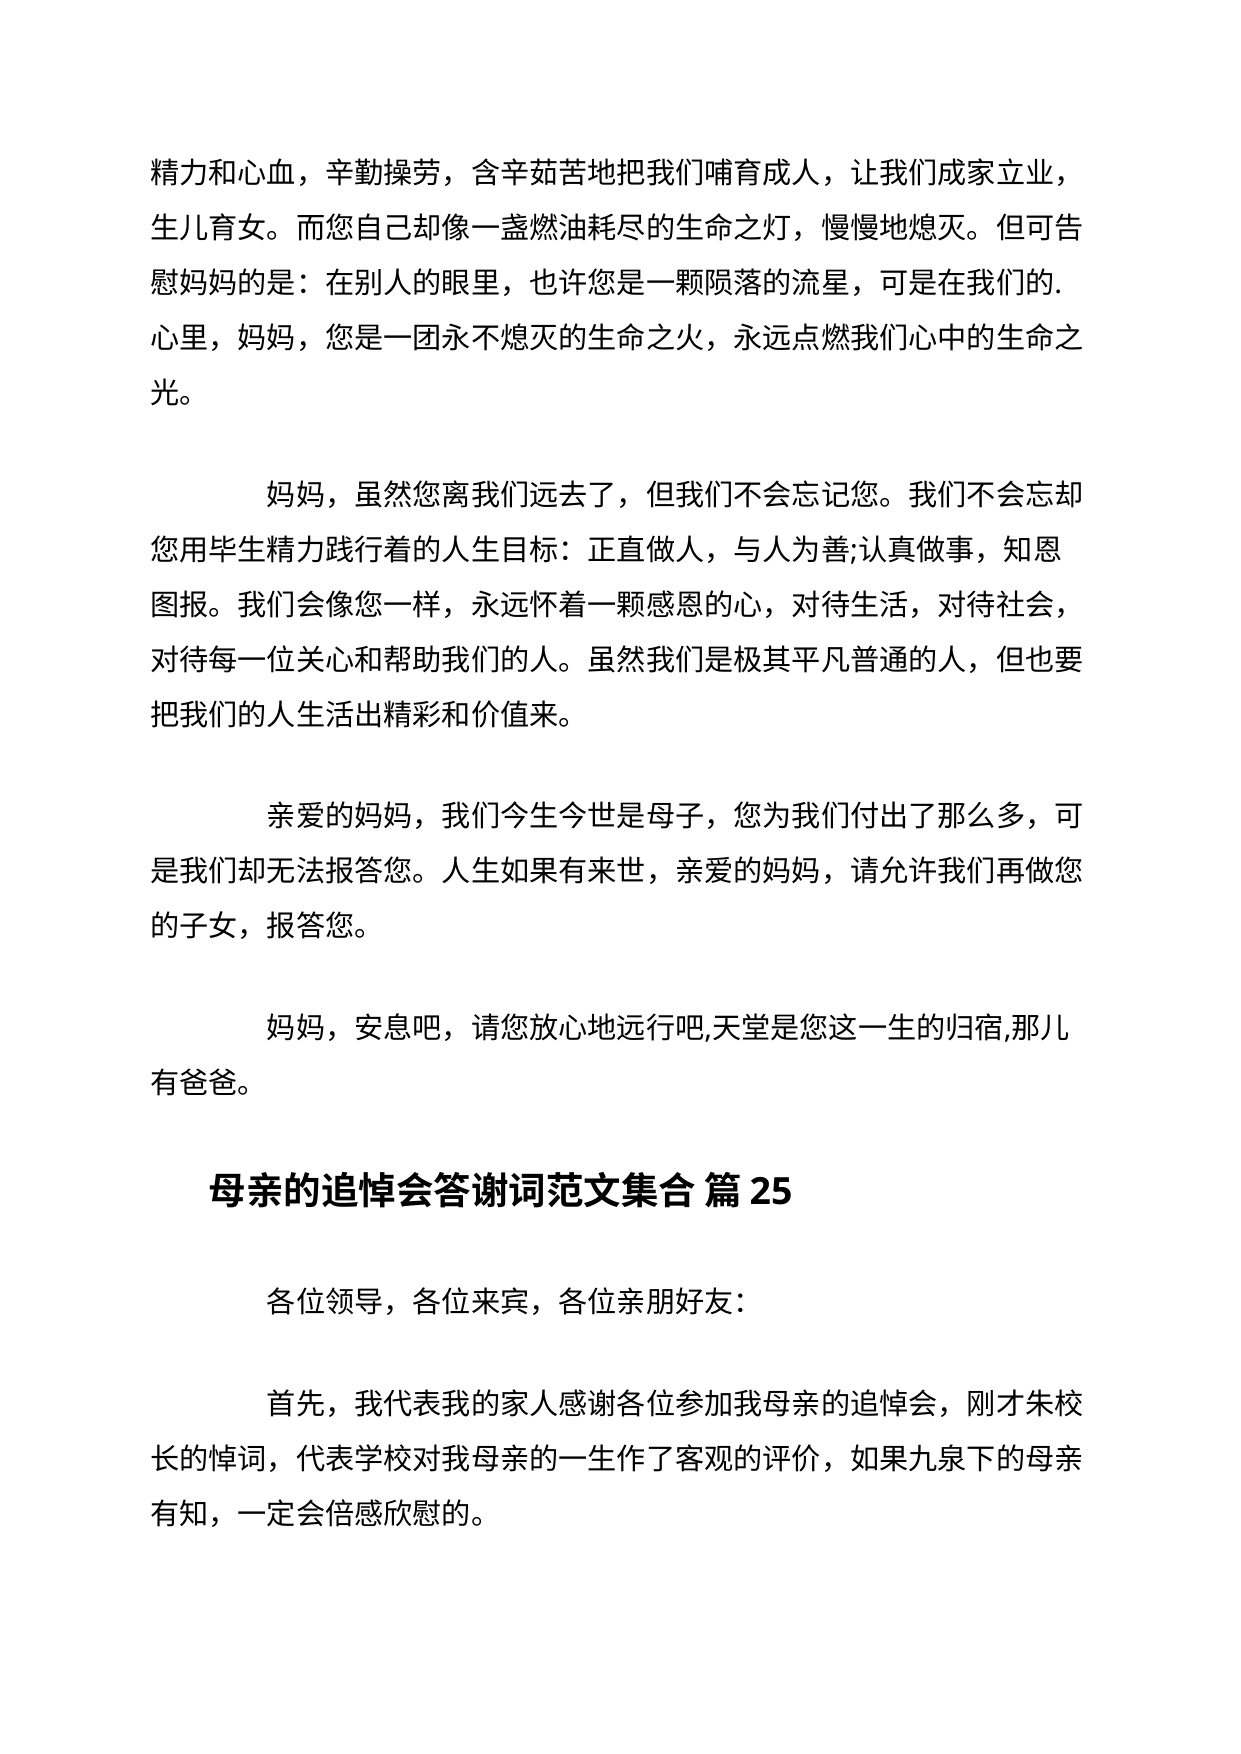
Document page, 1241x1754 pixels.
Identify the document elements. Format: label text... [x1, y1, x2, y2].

text 亲爱的妈妈，我们今生今世是母子，您为我们付出了那么多，可是我们却无法报答您。人生如果有来世，亲爱的妈妈，请允许我们再做您的子女，报答您。 [150, 793, 1090, 945]
text 妈妈，虽然您离我们远去了，但我们不会忘记您。我们不会忘却您用毕生精力践行着的人生目标：正直做人，与人为善;认真做事，知恩图报。我们会像您一样，永远怀着一颗感恩的心，对待生活，对待社会，对待每一位关心和帮助我们的人。虽然我们是极其平凡普通的人，但也要把我们的人生活出精彩和价值来。 [150, 471, 1090, 733]
text 妈妈，安息吧，请您放心地远行吧,天堂是您这一生的归宿,那儿有爸爸。 [150, 1004, 1090, 1102]
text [150, 150, 1090, 412]
text 首先，我代表我的家人感谢各位参加我母亲的追悼会，刚才朱校长的悼词，代表学校对我母亲的一生作了客观的评价，如果九泉下的母亲有知，一定会倍感欣慰的。 [150, 1381, 1090, 1533]
text 各位领导，各位来宾，各位亲朋好友： [150, 1279, 1090, 1321]
text 母亲的追悼会答谢词范文集合 篇25 [150, 1161, 1090, 1216]
